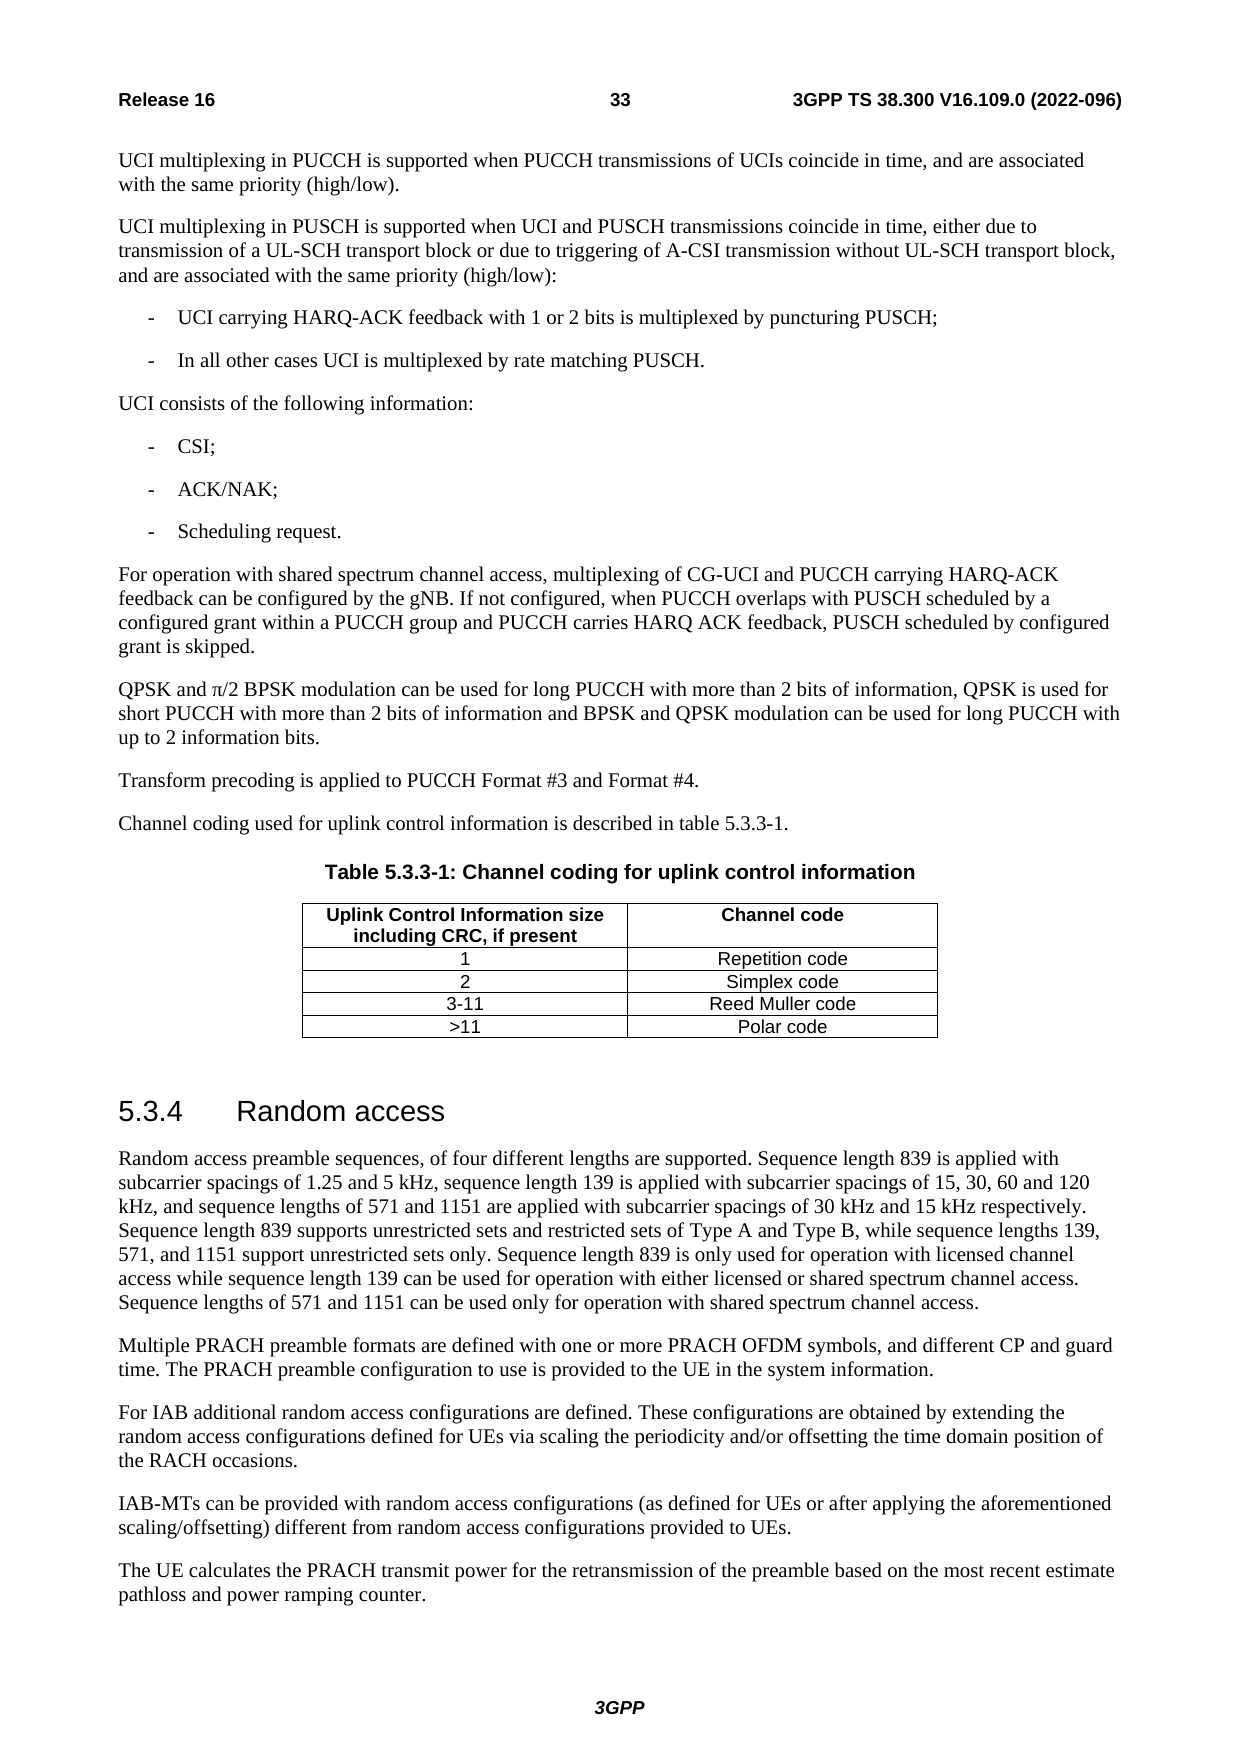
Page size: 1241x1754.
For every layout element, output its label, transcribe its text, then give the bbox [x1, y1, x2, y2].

text - In all other cases UCI is multiplexed by rate matching PUSCH. [148, 348, 1122, 372]
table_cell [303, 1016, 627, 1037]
text IAB-MTs can be provided with random access configurations (as defined for UEs or after applying the aforementioned scaling/offsetting) different from random access configurations provided to UEs. [118, 1491, 1122, 1539]
text - ACK/NAK; [148, 477, 1122, 501]
text UCI consists of the following information: [118, 391, 1122, 415]
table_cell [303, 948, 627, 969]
text - UCI carrying HARQ-ACK feedback with 1 or 2 bits is multiplexed by puncturing PUSCH; [148, 305, 1122, 329]
text Table 5.3.3-1: Channel coding for uplink control information [118, 860, 1122, 884]
text UCI multiplexing in PUSCH is supported when UCI and PUSCH transmissions coincide in time, either due to transmission of a UL-SCH transport block or due to triggering of A-CSI transmission without UL-SCH transport block, and are associated with the same priority (high/low): [118, 214, 1122, 287]
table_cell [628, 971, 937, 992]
text Transform precoding is applied to PUCCH Format #3 and Format #4. [118, 768, 1122, 792]
text Channel coding used for uplink control information is described in table 5.3.3-1. [118, 811, 1122, 835]
text For operation with shared spectrum channel access, multiplexing of CG-UCI and PUCCH carrying HARQ-ACK feedback can be configured by the gNB. If not configured, when PUCCH overlaps with PUSCH scheduled by a configured grant within a PUCCH group and PUCCH carries HARQ ACK feedback, PUSCH scheduled by configured grant is skipped. [118, 562, 1122, 658]
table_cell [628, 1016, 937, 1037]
text The UE calculates the PRACH transmit power for the retransmission of the preamble based on the most recent estimate pathloss and power ramping counter. [118, 1558, 1122, 1606]
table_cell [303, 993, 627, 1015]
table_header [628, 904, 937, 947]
text UCI multiplexing in PUCCH is supported when PUCCH transmissions of UCIs coincide in time, and are associated with the same priority (high/low). [118, 147, 1122, 196]
text - Scheduling request. [148, 519, 1122, 543]
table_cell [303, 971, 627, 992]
text - CSI; [148, 434, 1122, 458]
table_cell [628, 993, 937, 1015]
text QPSK and π/2 BPSK modulation can be used for long PUCCH with more than 2 bits of information, QPSK is used for short PUCCH with more than 2 bits of information and BPSK and QPSK modulation can be used for long PUCCH with up to 2 information bits. [118, 677, 1122, 749]
text Random access preamble sequences, of four different lengths are supported. Sequence length 839 is applied with subcarrier spacings of 1.25 and 5 kHz, sequence length 139 is applied with subcarrier spacings of 15, 30, 60 and 120 kHz, and sequence lengths of 571 and 1151 are applied with subcarrier spacings of 30 kHz and 15 kHz respectively. Sequence length 839 supports unrestricted sets and restricted sets of Type A and Type B, while sequence lengths 139, 571, and 1151 support unrestricted sets only. Sequence length 839 is only used for operation with licensed channel access while sequence length 139 can be used for operation with either licensed or shared spectrum channel access. Sequence lengths of 571 and 1151 can be used only for operation with shared spectrum channel access. [118, 1146, 1122, 1314]
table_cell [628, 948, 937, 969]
text For IAB additional random access configurations are defined. These configurations are obtained by extending the random access configurations defined for UEs via scaling the periodicity and/or offsetting the time domain position of the RACH occasions. [118, 1400, 1122, 1472]
text Multiple PRACH preamble formats are defined with one or more PRACH OFDM symbols, and different CP and guard time. The PRACH preamble configuration to use is provided to the UE in the system information. [118, 1333, 1122, 1381]
subtitle 5.3.4 Random access [118, 1094, 1122, 1127]
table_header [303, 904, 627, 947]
